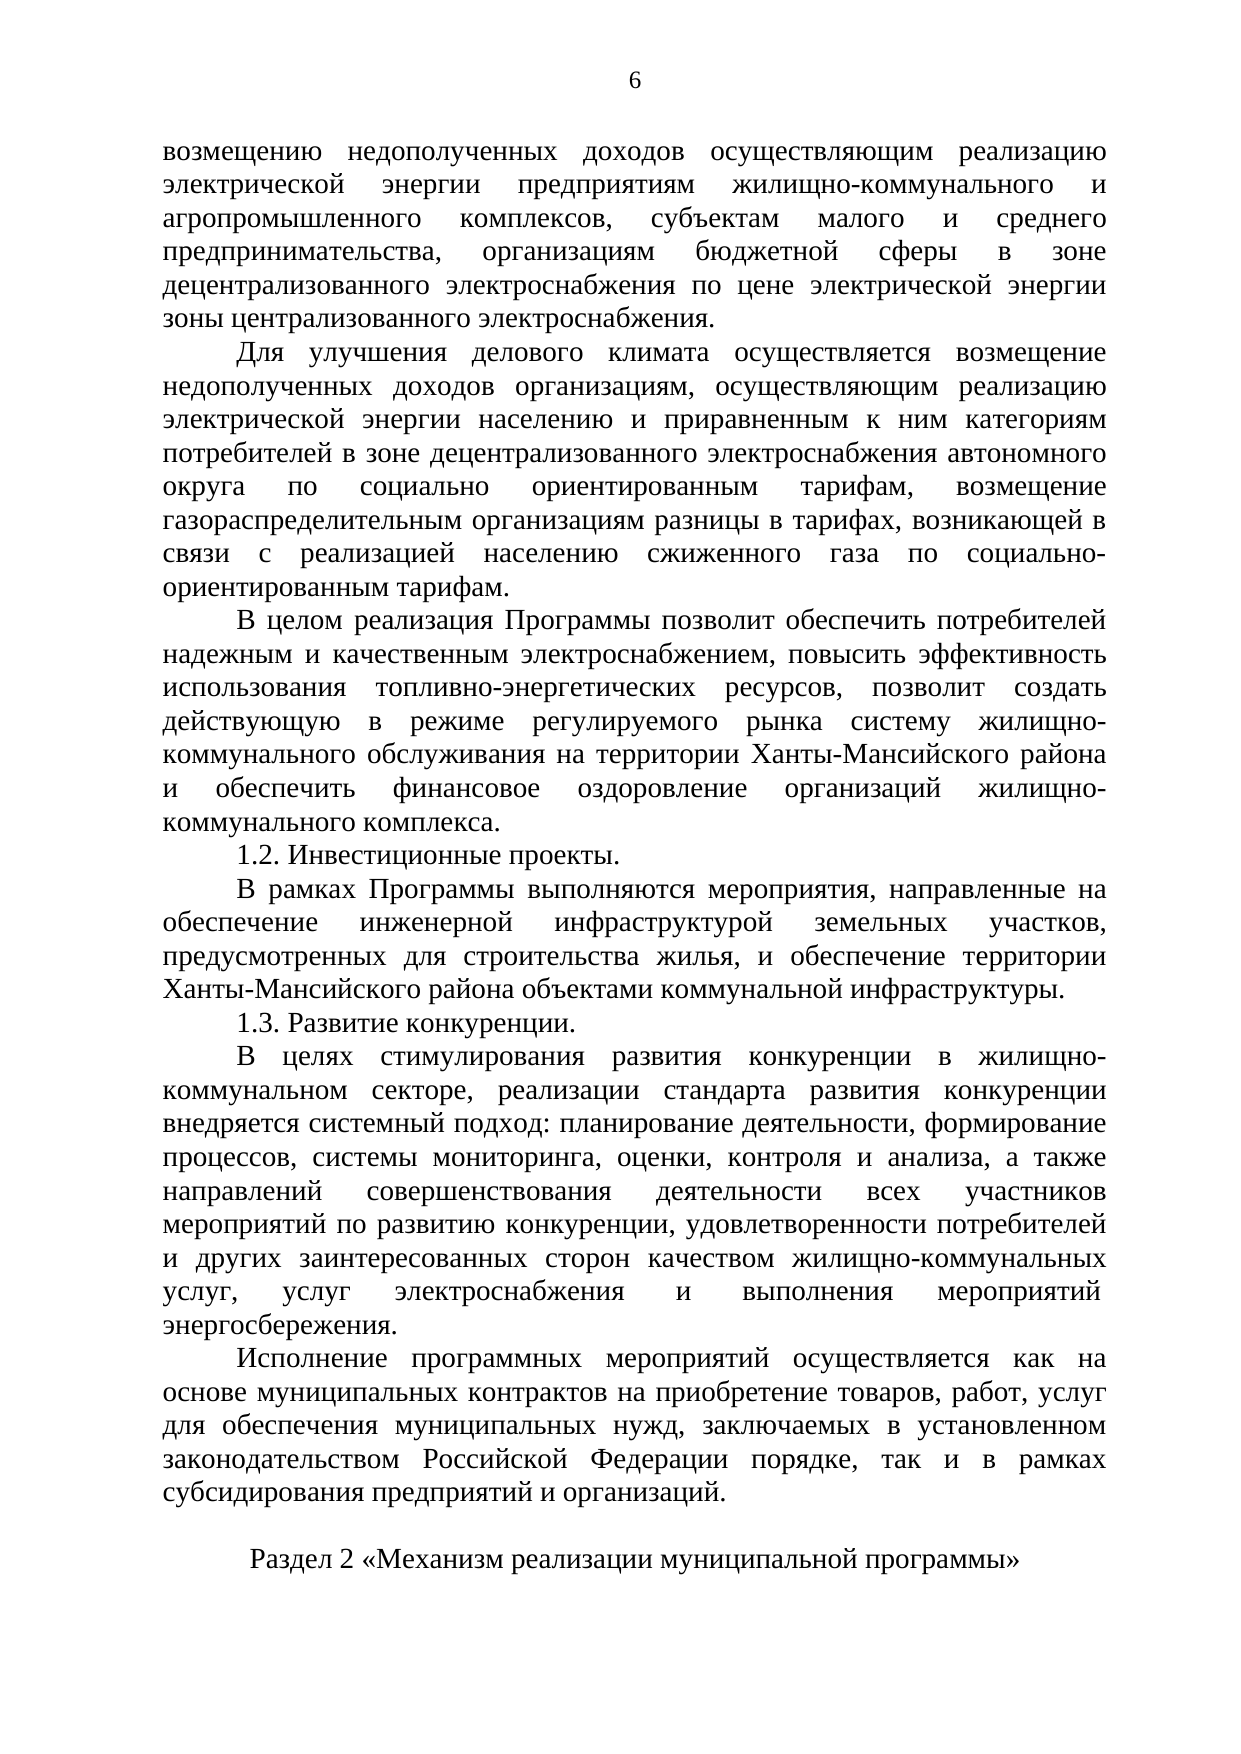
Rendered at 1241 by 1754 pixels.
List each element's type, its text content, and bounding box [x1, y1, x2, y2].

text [162, 133, 1107, 334]
text 1.3. Развитие конкуренции. [162, 1005, 1107, 1038]
text Раздел 2 «Механизм реализации муниципальной программы» [162, 1542, 1107, 1575]
text Для улучшения делового климата осуществляется возмещение недополученных доходов организациям, осуществляющим реализацию электрической энергии населению и приравненным к ним категориям потребителей в зоне децентрализованного электроснабжения автономного округа по социально ориентированным тарифам, возмещение газораспределительным организациям разницы в тарифах, возникающей в связи с реализацией населению сжиженного газа по социально-ориентированным тарифам. [162, 334, 1107, 602]
text Исполнение программных мероприятий осуществляется как на основе муниципальных контрактов на приобретение товаров, работ, услуг для обеспечения муниципальных нужд, заключаемых в установленном законодательством Российской Федерации порядке, так и в рамках субсидирования предприятий и организаций. [162, 1340, 1107, 1508]
text 1.2. Инвестиционные проекты. [162, 837, 1107, 871]
text В целом реализация Программы позволит обеспечить потребителей надежным и качественным электроснабжением, повысить эффективность использования топливно-энергетических ресурсов, позволит создать действующую в режиме регулируемого рынка систему жилищно-коммунального обслуживания на территории Ханты-Мансийского района и обеспечить финансовое оздоровление организаций жилищно-коммунального комплекса. [162, 602, 1107, 837]
text В рамках Программы выполняются мероприятия, направленные на обеспечение инженерной инфраструктурой земельных участков, предусмотренных для строительства жилья, и обеспечение территории Ханты-Мансийского района объектами коммунальной инфраструктуры. [162, 871, 1107, 1005]
text В целях стимулирования развития конкуренции в жилищно-коммунальном секторе, реализации стандарта развития конкуренции внедряется системный подход: планирование деятельности, формирование процессов, системы мониторинга, оценки, контроля и анализа, а также направлений совершенствования деятельности всех участников мероприятий по развитию конкуренции, удовлетворенности потребителей и других заинтересованных сторон качеством жилищно-коммунальных услуг, услуг электроснабжения и выполнения мероприятий [162, 1038, 1107, 1307]
text энергосбережения. [162, 1307, 1107, 1340]
